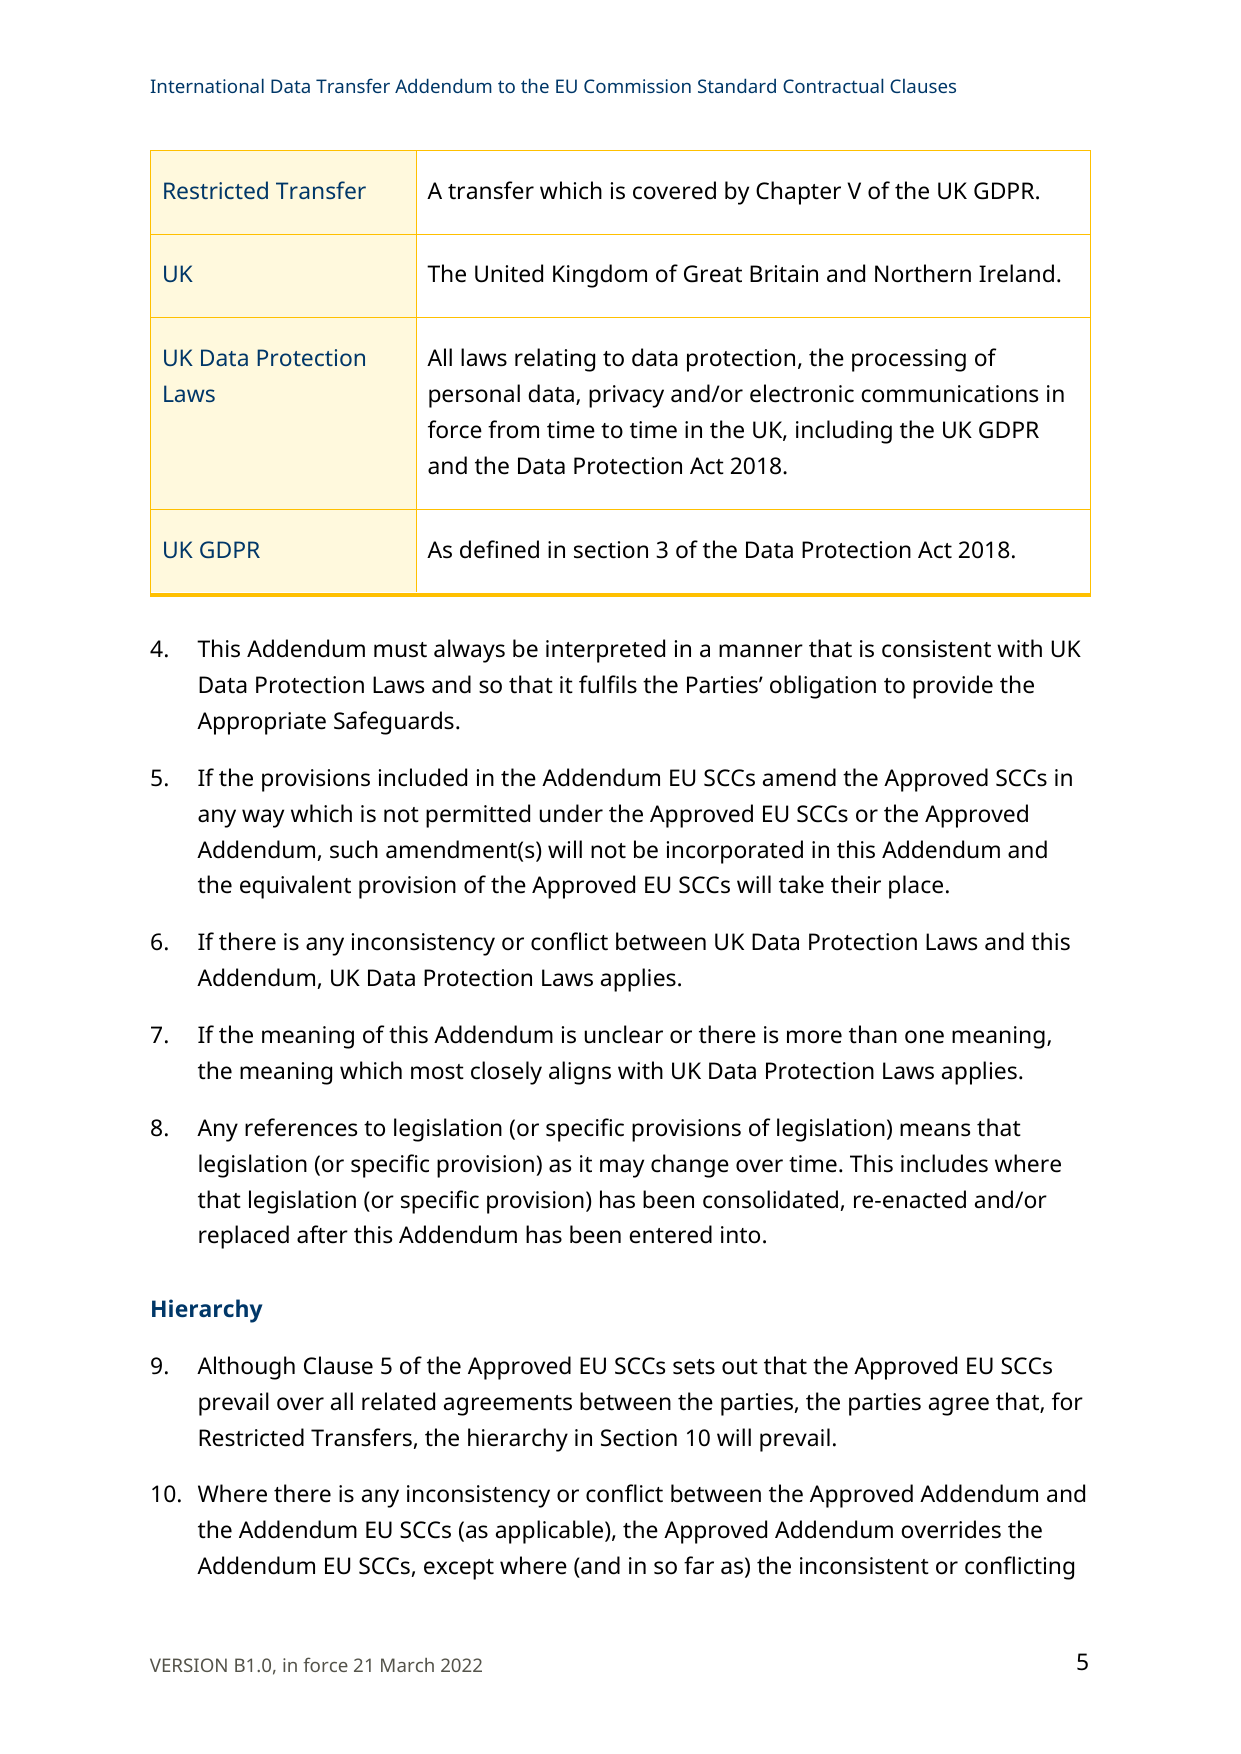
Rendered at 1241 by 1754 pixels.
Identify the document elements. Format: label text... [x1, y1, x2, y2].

table_cell As defined in section 3 of the Data Protection Act 2018. [417, 510, 1090, 592]
table_cell UK Data Protection Laws [151, 318, 416, 509]
table_cell All laws relating to data protection, the processing of personal data, privacy and/or electronic communications in force from time to time in the UK, including the UK GDPR and the Data Protection Act 2018. [417, 318, 1090, 509]
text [150, 1478, 1090, 1581]
text Any references to legislation (or specific provisions of legislation) means that legislation (or specific provision) as it may change over time. This includes where that legislation (or specific provision) has been consolidated, re-enacted and/or replaced after this Addendum has been entered into. [150, 1112, 1090, 1251]
text If there is any inconsistency or conflict between UK Data Protection Laws and this Addendum, UK Data Protection Laws applies. [150, 926, 1090, 993]
text If the meaning of this Addendum is unclear or there is more than one meaning, the meaning which most closely aligns with UK Data Protection Laws applies. [150, 1019, 1090, 1086]
table_cell UK [151, 235, 416, 317]
table_cell UK GDPR [151, 510, 416, 592]
table_cell A transfer which is covered by Chapter V of the UK GDPR. [417, 151, 1090, 234]
text If the provisions included in the Addendum EU SCCs amend the Approved SCCs in any way which is not permitted under the Approved EU SCCs or the Approved Addendum, such amendment(s) will not be incorporated in this Addendum and the equivalent provision of the Approved EU SCCs will take their place. [150, 762, 1090, 901]
subtitle Hierarchy [150, 1293, 1090, 1324]
table_cell The United Kingdom of Great Britain and Northern Ireland. [417, 235, 1090, 317]
table_cell Restricted Transfer [151, 151, 416, 234]
text This Addendum must always be interpreted in a manner that is consistent with UK Data Protection Laws and so that it fulfils the Parties’ obligation to provide the Appropriate Safeguards. [150, 633, 1090, 736]
text Although Clause 5 of the Approved EU SCCs sets out that the Approved EU SCCs prevail over all related agreements between the parties, the parties agree that, for Restricted Transfers, the hierarchy in Section ‎10 will prevail. [150, 1350, 1090, 1453]
